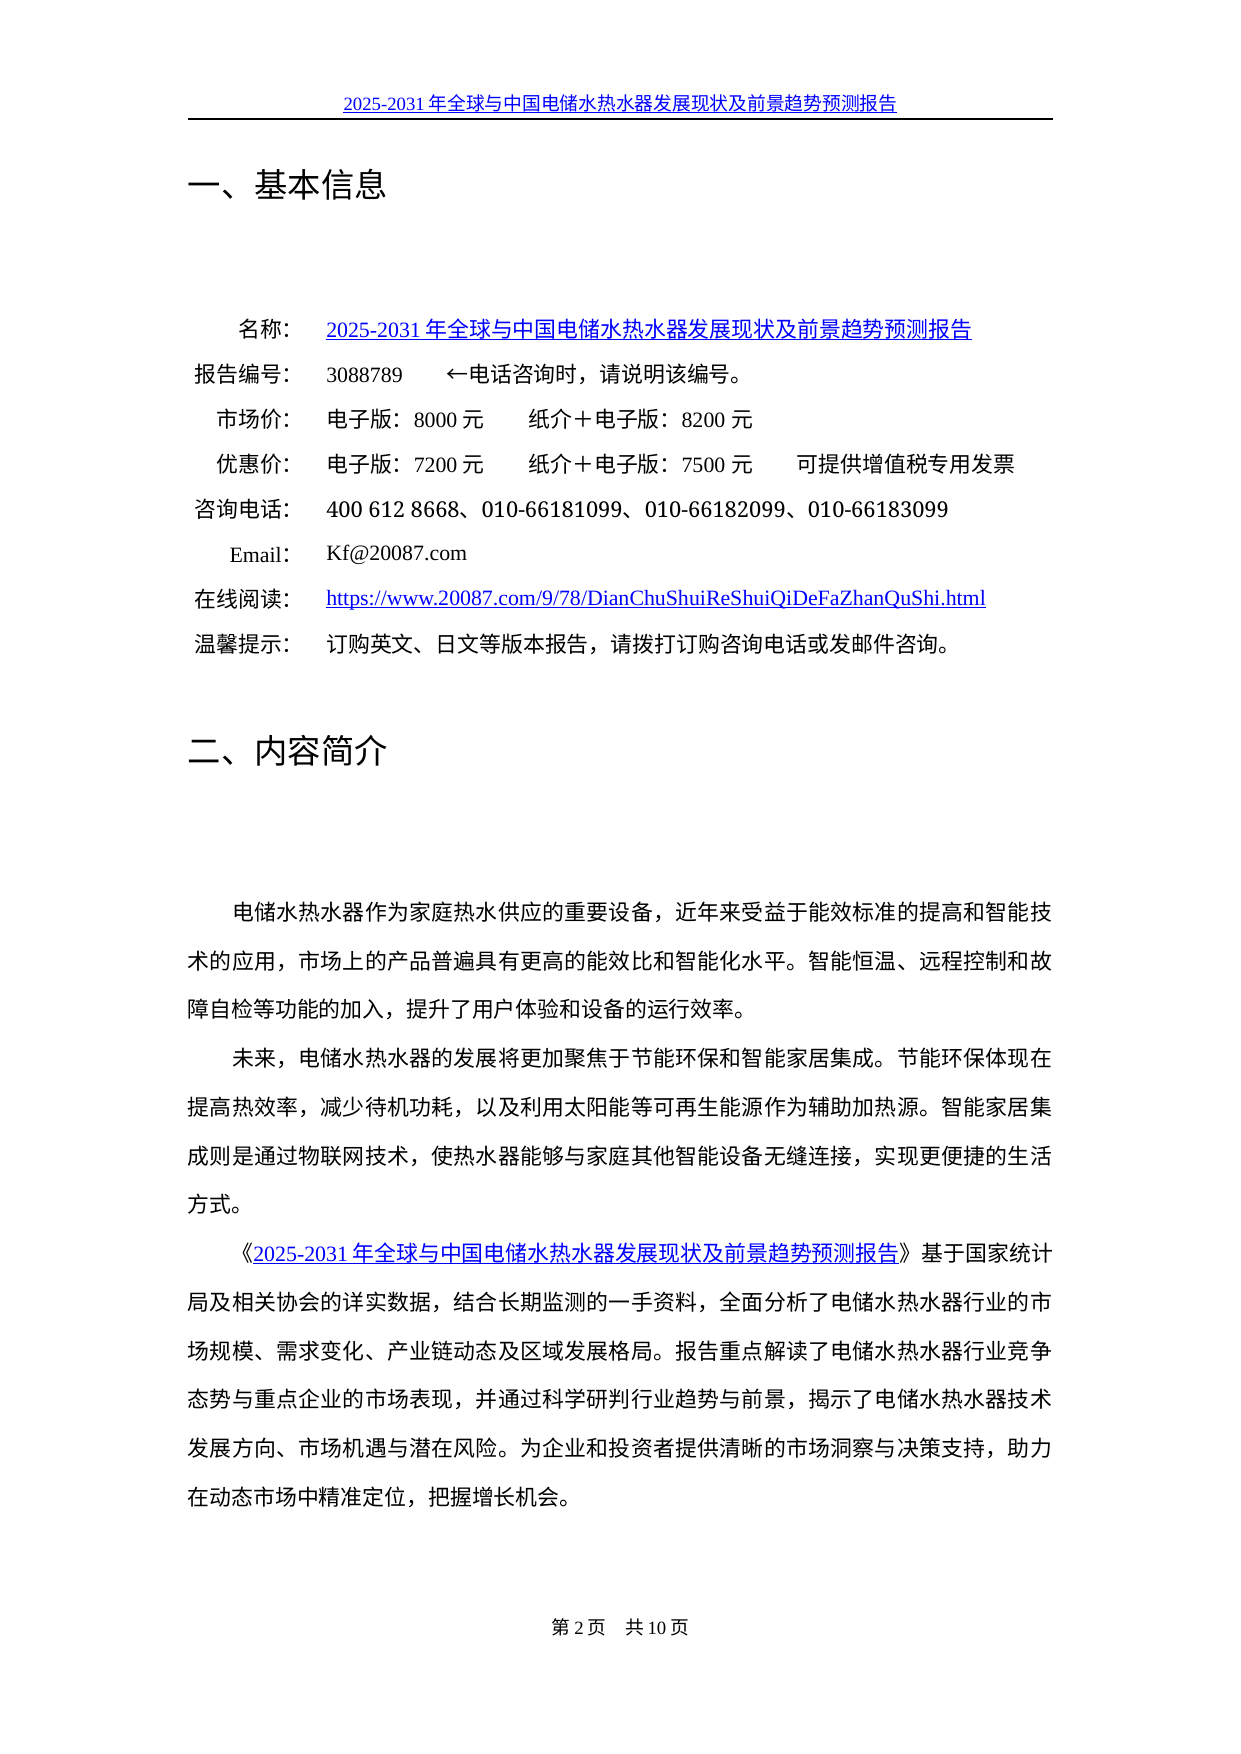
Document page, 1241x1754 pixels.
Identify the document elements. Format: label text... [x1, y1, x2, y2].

table_cell 咨询电话： [167, 492, 315, 537]
table_cell 在线阅读： [167, 582, 315, 627]
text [187, 894, 1053, 1512]
table_cell 电子版：8000 元 纸介＋电子版：8200 元 [315, 402, 1073, 447]
table_cell Kf@20087.com [315, 537, 1073, 582]
table_cell 优惠价： [167, 447, 315, 492]
table_header 名称： [167, 312, 315, 357]
title 二、内容简介 [187, 717, 1053, 782]
table_cell [315, 582, 1073, 627]
table_cell 报告编号： [167, 357, 315, 402]
table_cell 订购英文、日文等版本报告，请拨打订购咨询电话或发邮件咨询。 [315, 627, 1073, 672]
table_header 2025-2031年全球与中国电储水热水器发展现状及前景趋势预测报告 [315, 312, 1073, 357]
title 一、基本信息 [187, 150, 1053, 215]
table_cell 市场价： [167, 402, 315, 447]
table_cell 温馨提示： [167, 627, 315, 672]
table_cell Email： [167, 537, 315, 582]
table_cell 3088789 ←电话咨询时，请说明该编号。 [315, 357, 1073, 402]
table_cell 400 612 8668、010-66181099、010-66182099、010-66183099 [315, 492, 1073, 537]
table_cell 电子版：7200 元 纸介＋电子版：7500 元 可提供增值税专用发票 [315, 447, 1073, 492]
